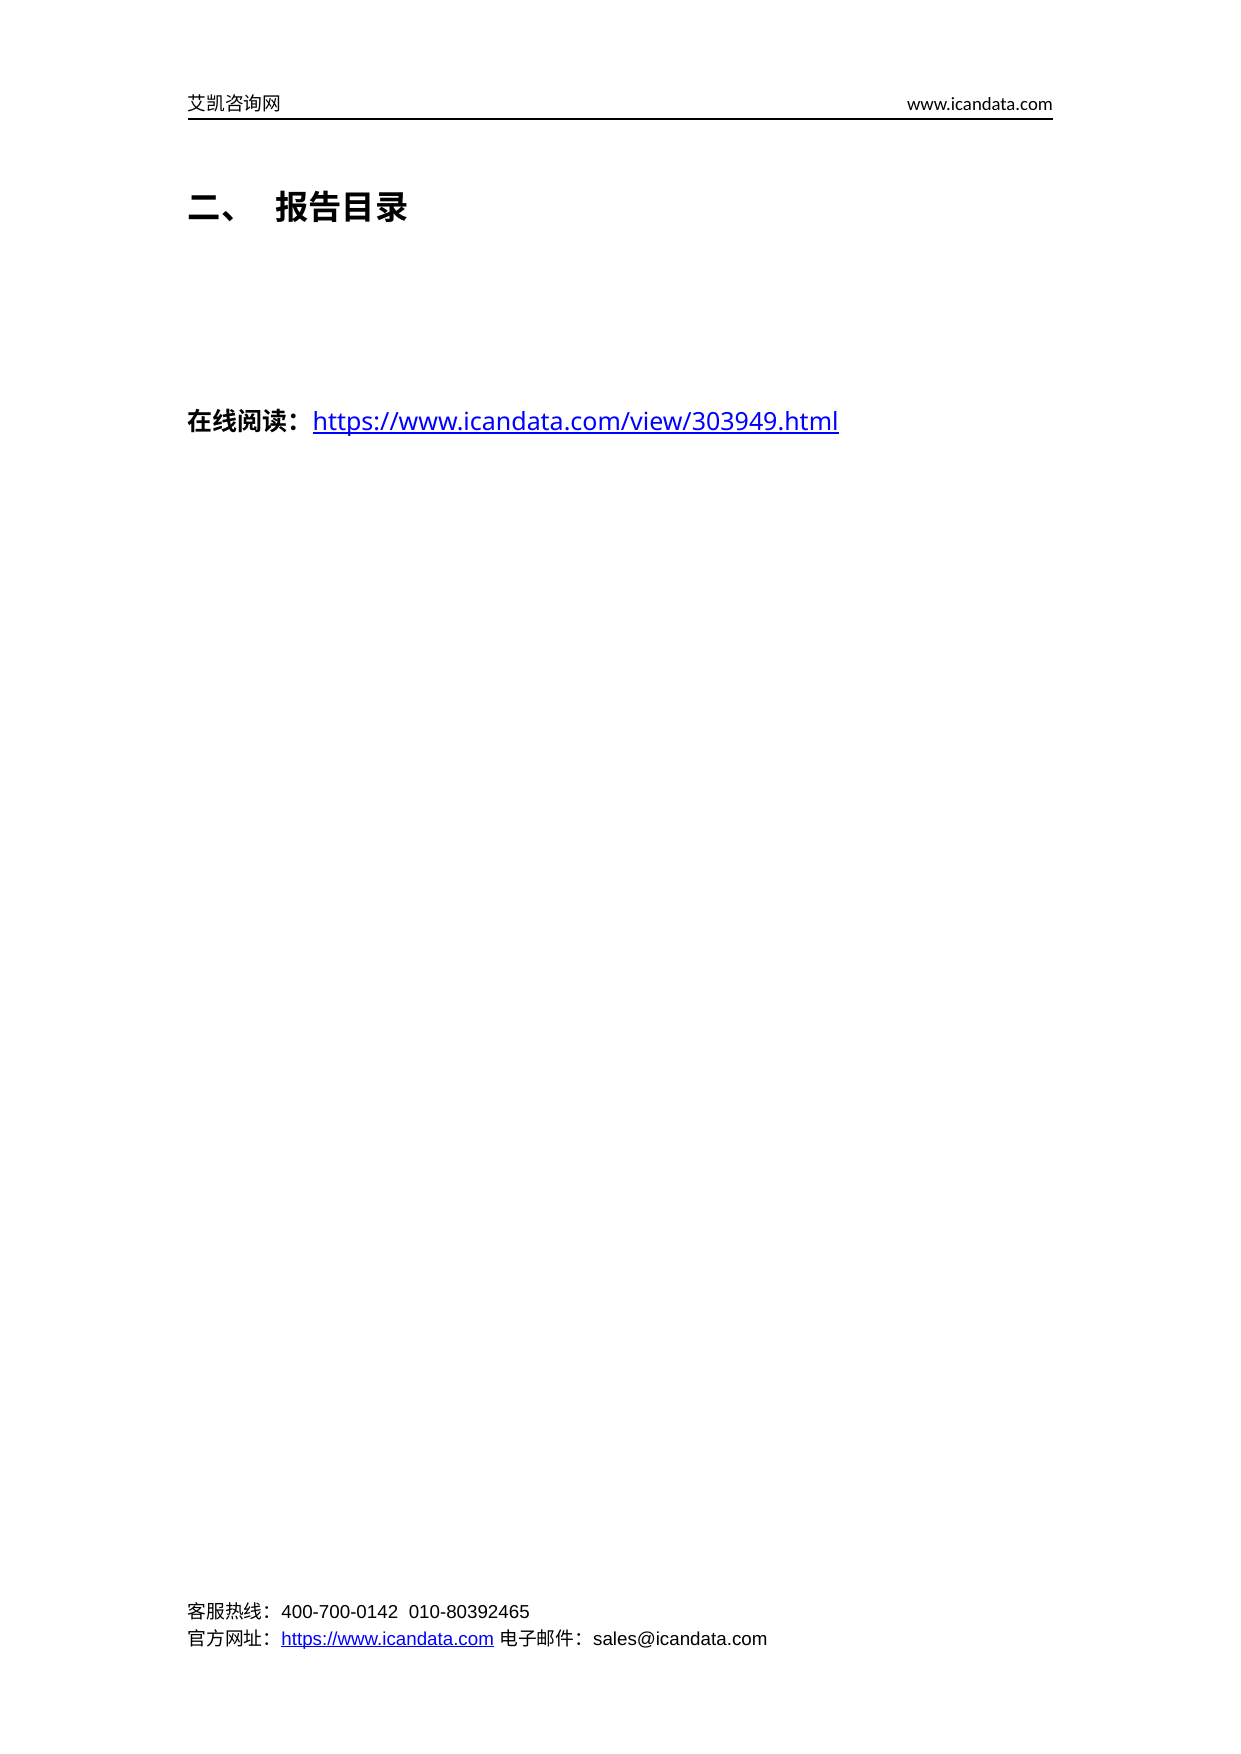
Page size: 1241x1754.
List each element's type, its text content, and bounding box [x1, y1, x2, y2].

subtitle 报告目录 [187, 172, 1053, 237]
text 在线阅读：https://www.icandata.com/view/303949.html [187, 387, 1053, 452]
